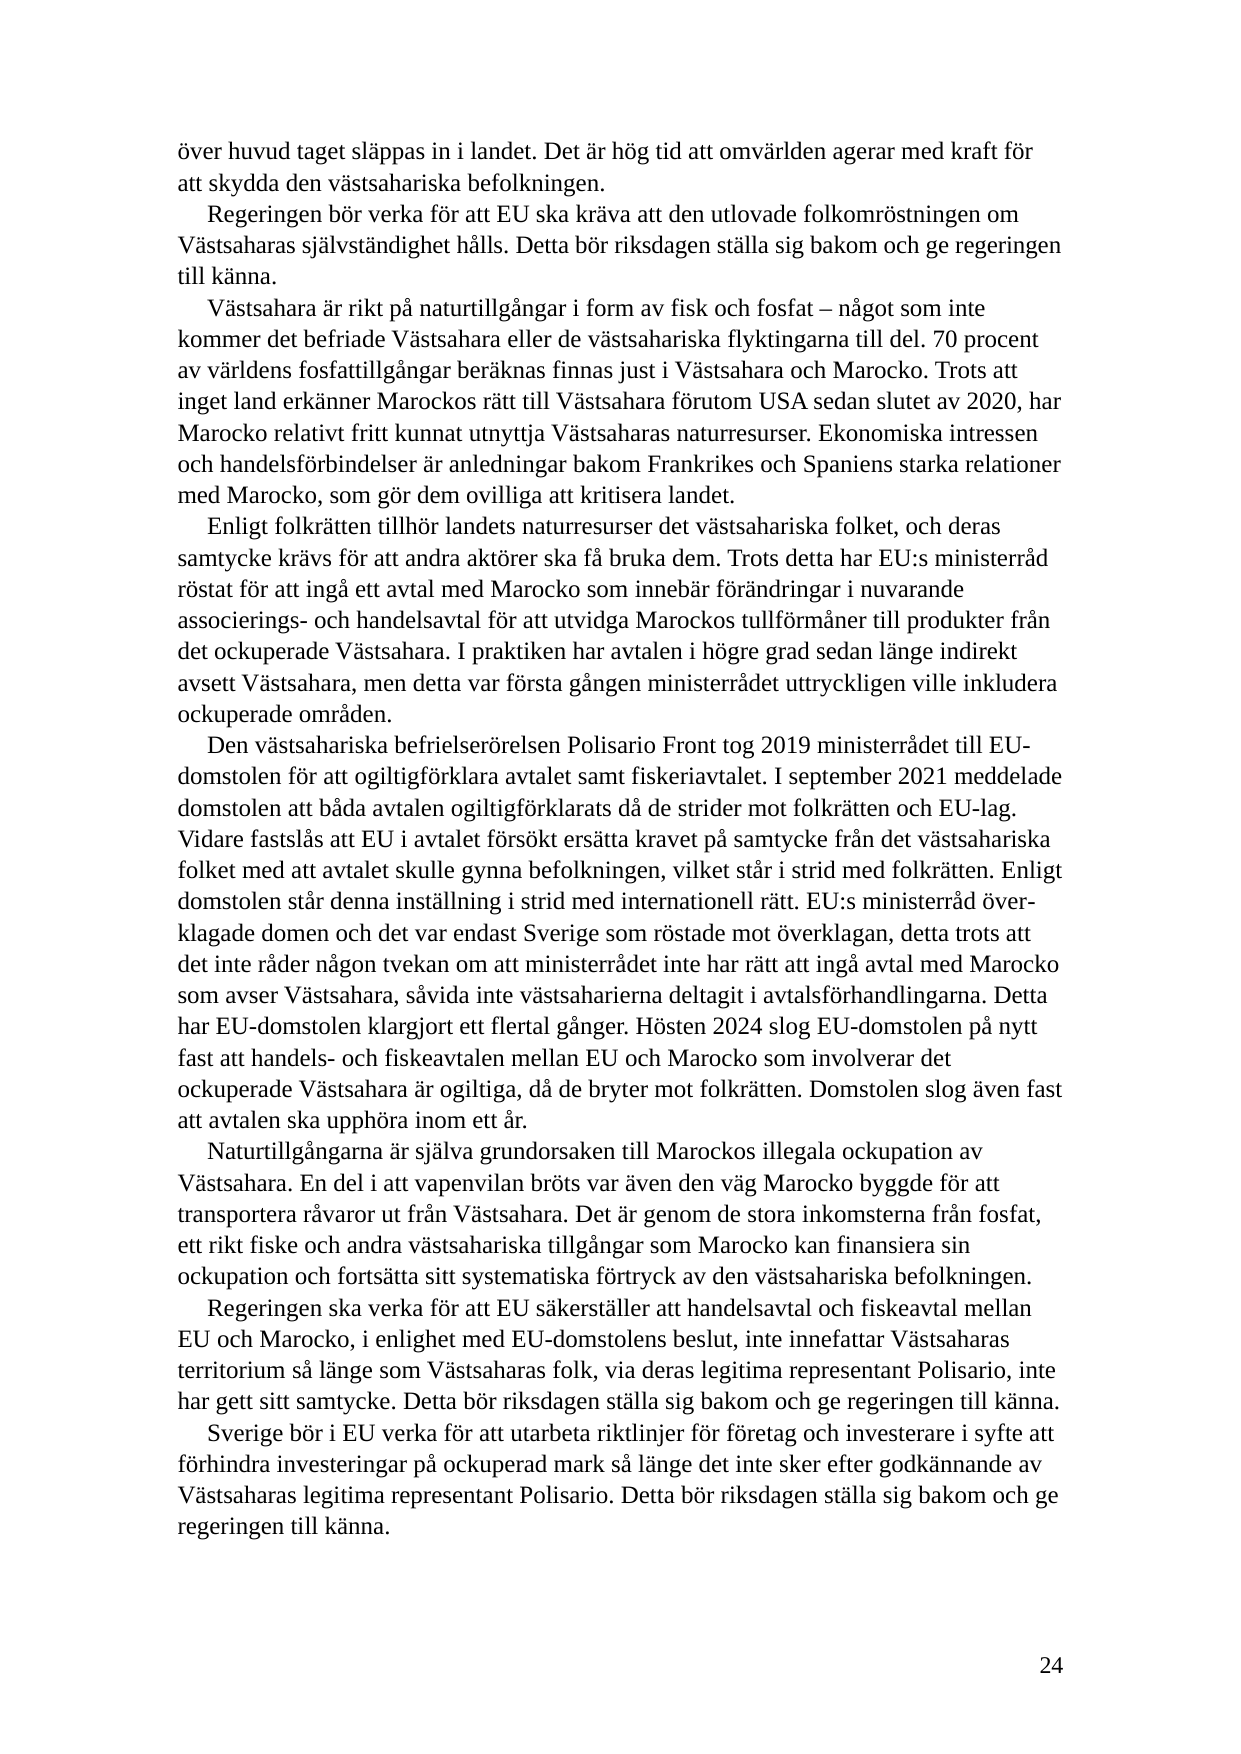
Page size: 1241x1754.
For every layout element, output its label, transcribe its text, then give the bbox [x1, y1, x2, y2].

text Regeringen bör verka för att EU ska kräva att den utlovade folkomröstningen om Västsaharas självständighet hålls. Detta bör riksdagen ställa sig bakom och ge regeringen till känna. [177, 196, 1063, 290]
text Naturtillgångarna är själva grundorsaken till Marockos illegala ockupation av Västsahara. En del i att vapenvilan bröts var även den väg Marocko byggde för att transportera råvaror ut från Västsahara. Det är genom de stora inkomsterna från fosfat, ett rikt fiske och andra västsahariska tillgångar som Marocko kan finansiera sin ockupation och fortsätta sitt systematiska förtryck av den västsahariska befolkningen. [177, 1134, 1063, 1290]
text Den västsahariska befrielserörelsen Polisario Front tog 2019 ministerrådet till EU-domstolen för att ogiltigförklara avtalet samt fiskeriavtalet. I september 2021 meddelade domstolen att båda avtalen ogiltigförklarats då de strider mot folkrätten och EU-lag. Vidare fastslås att EU i avtalet försökt ersätta kravet på samtycke från det västsahariska folket med att avtalet skulle gynna befolkningen, vilket står i strid med folkrätten. Enligt domstolen står denna inställning i strid med internationell rätt. EU:s ministerråd överklagade domen och det var endast Sverige som röstade mot överklagan, detta trots att det inte råder någon tvekan om att ministerrådet inte har rätt att ingå avtal med Marocko som avser Västsahara, såvida inte västsaharierna deltagit i avtalsförhandlingarna. Detta har EU-domstolen klargjort ett flertal gånger. Hösten 2024 slog EU-domstolen på nytt fast att handels- och fiskeavtalen mellan EU och Marocko som involverar det ockuperade Västsahara är ogiltiga, då de bryter mot folkrätten. Domstolen slog även fast att avtalen ska upphöra inom ett år. [177, 728, 1063, 1134]
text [177, 134, 1063, 196]
text Västsahara är rikt på naturtillgångar i form av fisk och fosfat – något som inte kommer det befriade Västsahara eller de västsahariska flyktingarna till del. 70 procent av världens fosfattillgångar beräknas finnas just i Västsahara och Marocko. Trots att inget land erkänner Marockos rätt till Västsahara förutom USA sedan slutet av 2020, har Marocko relativt fritt kunnat utnyttja Västsaharas naturresurser. Ekonomiska intressen och handelsförbindelser är anledningar bakom Frankrikes och Spaniens starka relationer med Marocko, som gör dem ovilliga att kritisera landet. [177, 290, 1063, 509]
text Enligt folkrätten tillhör landets naturresurser det västsahariska folket, och deras samtycke krävs för att andra aktörer ska få bruka dem. Trots detta har EU:s ministerråd röstat för att ingå ett avtal med Marocko som innebär förändringar i nuvarande associerings- och handelsavtal för att utvidga Marockos tullförmåner till produkter från det ockuperade Västsahara. I praktiken har avtalen i högre grad sedan länge indirekt avsett Västsahara, men detta var första gången ministerrådet uttryckligen ville inkludera ockuperade områden. [177, 509, 1063, 728]
text Regeringen ska verka för att EU säkerställer att handelsavtal och fiskeavtal mellan EU och Marocko, i enlighet med EU-domstolens beslut, inte innefattar Västsaharas territorium så länge som Västsaharas folk, via deras legitima representant Polisario, inte har gett sitt samtycke. Detta bör riksdagen ställa sig bakom och ge regeringen till känna. [177, 1290, 1063, 1415]
text Sverige bör i EU verka för att utarbeta riktlinjer för företag och investerare i syfte att förhindra investeringar på ockuperad mark så länge det inte sker efter godkännande av Västsaharas legitima representant Polisario. Detta bör riksdagen ställa sig bakom och ge regeringen till känna. [177, 1415, 1063, 1540]
